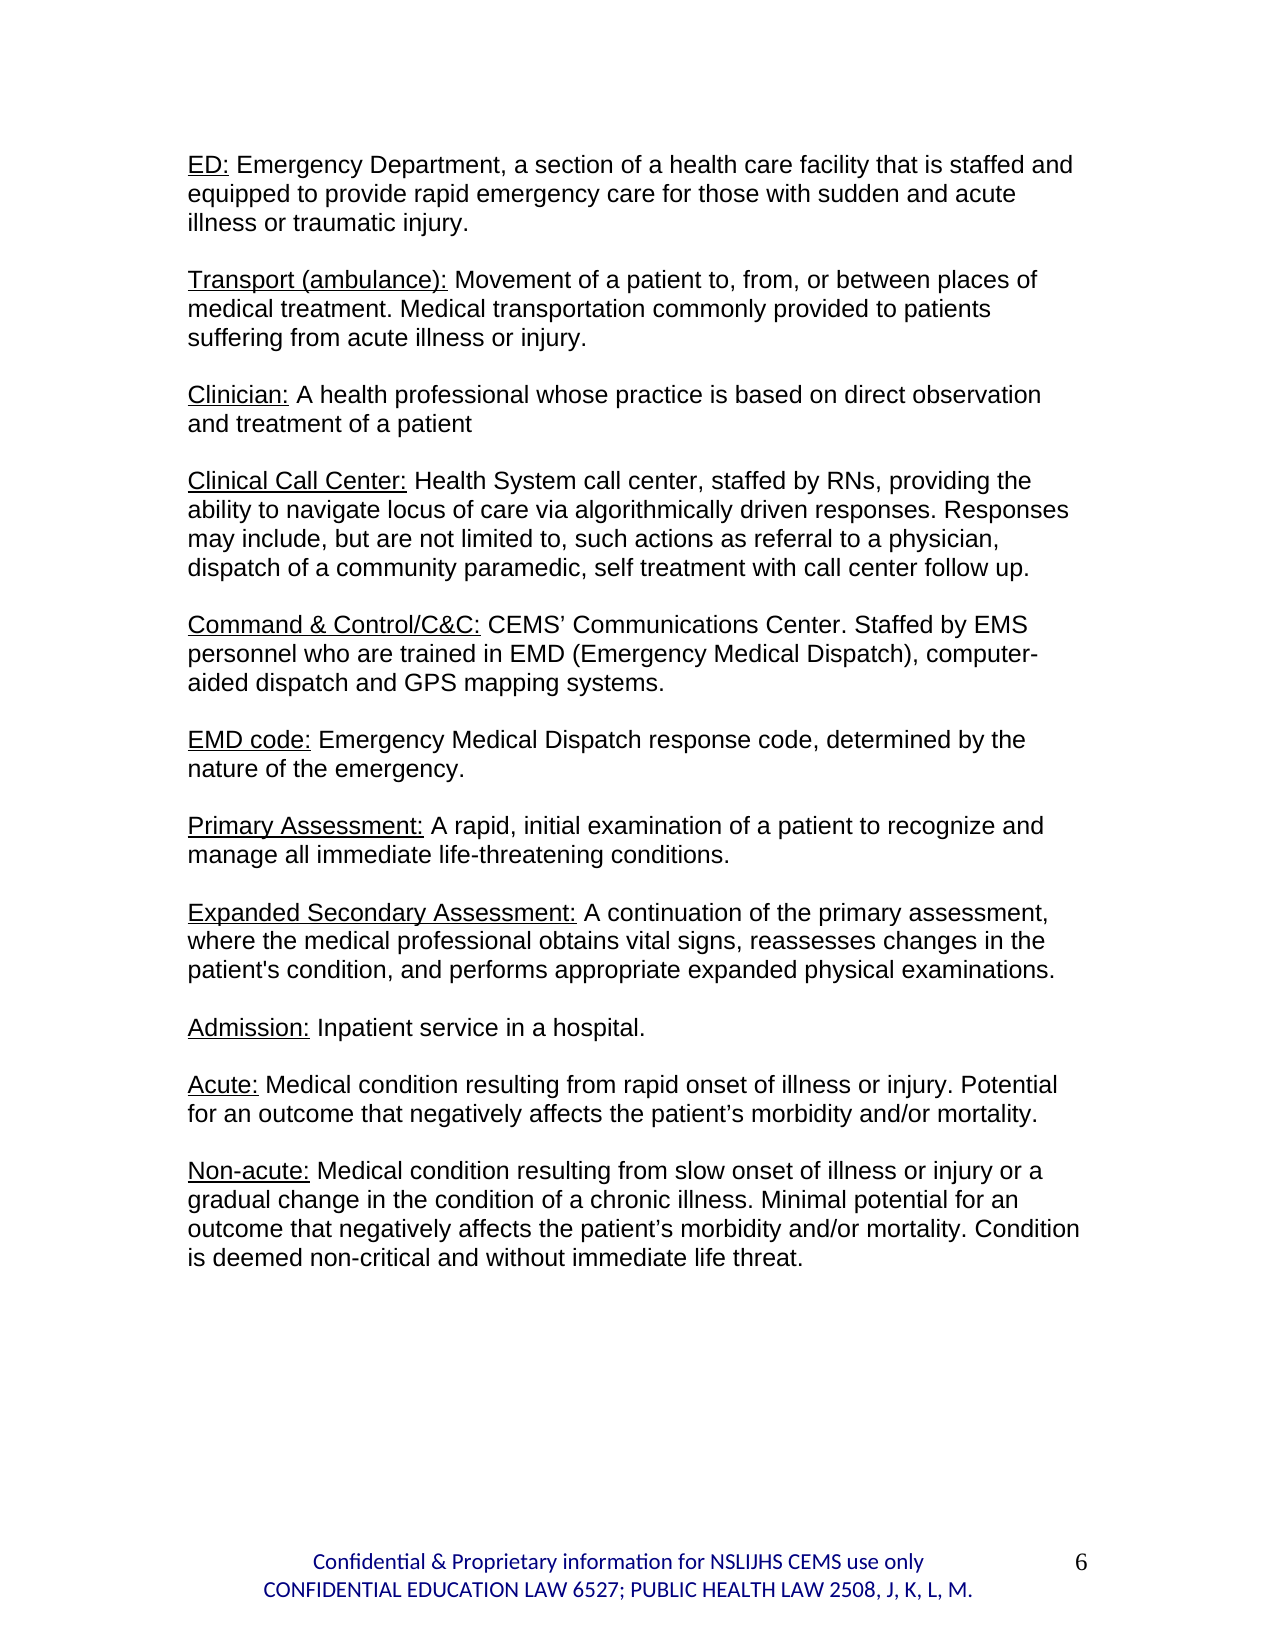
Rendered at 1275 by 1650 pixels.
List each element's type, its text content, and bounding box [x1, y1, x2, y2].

text Command & Control/C&C: CEMS’ . Staffed by personnel who are trained in EMD (Emergency Medical Dispatch), computer-aided dispatch and GPS mapping systems. [187, 610, 1087, 696]
text Clinician: A health professional whose practice is based on direct observation and treatment of a patient [187, 380, 1087, 437]
text ED: Emergency Department, a section of a health care facility that is staffed and equipped to provide rapid emergency care for those with sudden and acute illness or traumatic injury. [187, 150, 1087, 236]
text : Health System call center, staffed by RNs, providing the ability to navigate locus of care via algorithmically driven responses. Responses may include, but are not limited to, such actions as referral to a physician, dispatch of a community paramedic, self treatment with call center follow up. [187, 466, 1087, 581]
text Admission: Inpatient service in a hospital. [187, 1012, 1087, 1041]
text Primary Assessment: A rapid, initial examination of a patient to recognize and manage all immediate life-threatening conditions. [187, 811, 431, 869]
text Transport (ambulance): Movement of a patient to, from, or between places of medical treatment. Medical transportation commonly provided to patients suffering from acute illness or injury. [187, 265, 1087, 351]
text Expanded Secondary Assessment: A continuation of the primary assessment, where the medical professional obtains vital signs, reassesses changes in the patient's condition, and performs appropriate expanded physical examinations. [187, 897, 1087, 984]
text Primary Assessment: A rapid, initial examination of a patient to recognize and manage all immediate life-threatening conditions. [731, 811, 1087, 869]
text Non-acute: Medical condition resulting from slow onset of illness or injury or a gradual change in the condition of a chronic illness. Minimal potential for an outcome that negatively affects the patient’s morbidity and/or mortality. Condition is deemed non-critical and without immediate life threat. [187, 1156, 1087, 1271]
text EMD code: Emergency Medical Dispatch response code, determined by the nature of the emergency. [187, 725, 1087, 782]
text Acute: Medical condition resulting from rapid onset of illness or injury. Potential for an outcome that negatively affects the patient’s morbidity and/or mortality. [187, 1070, 1087, 1127]
